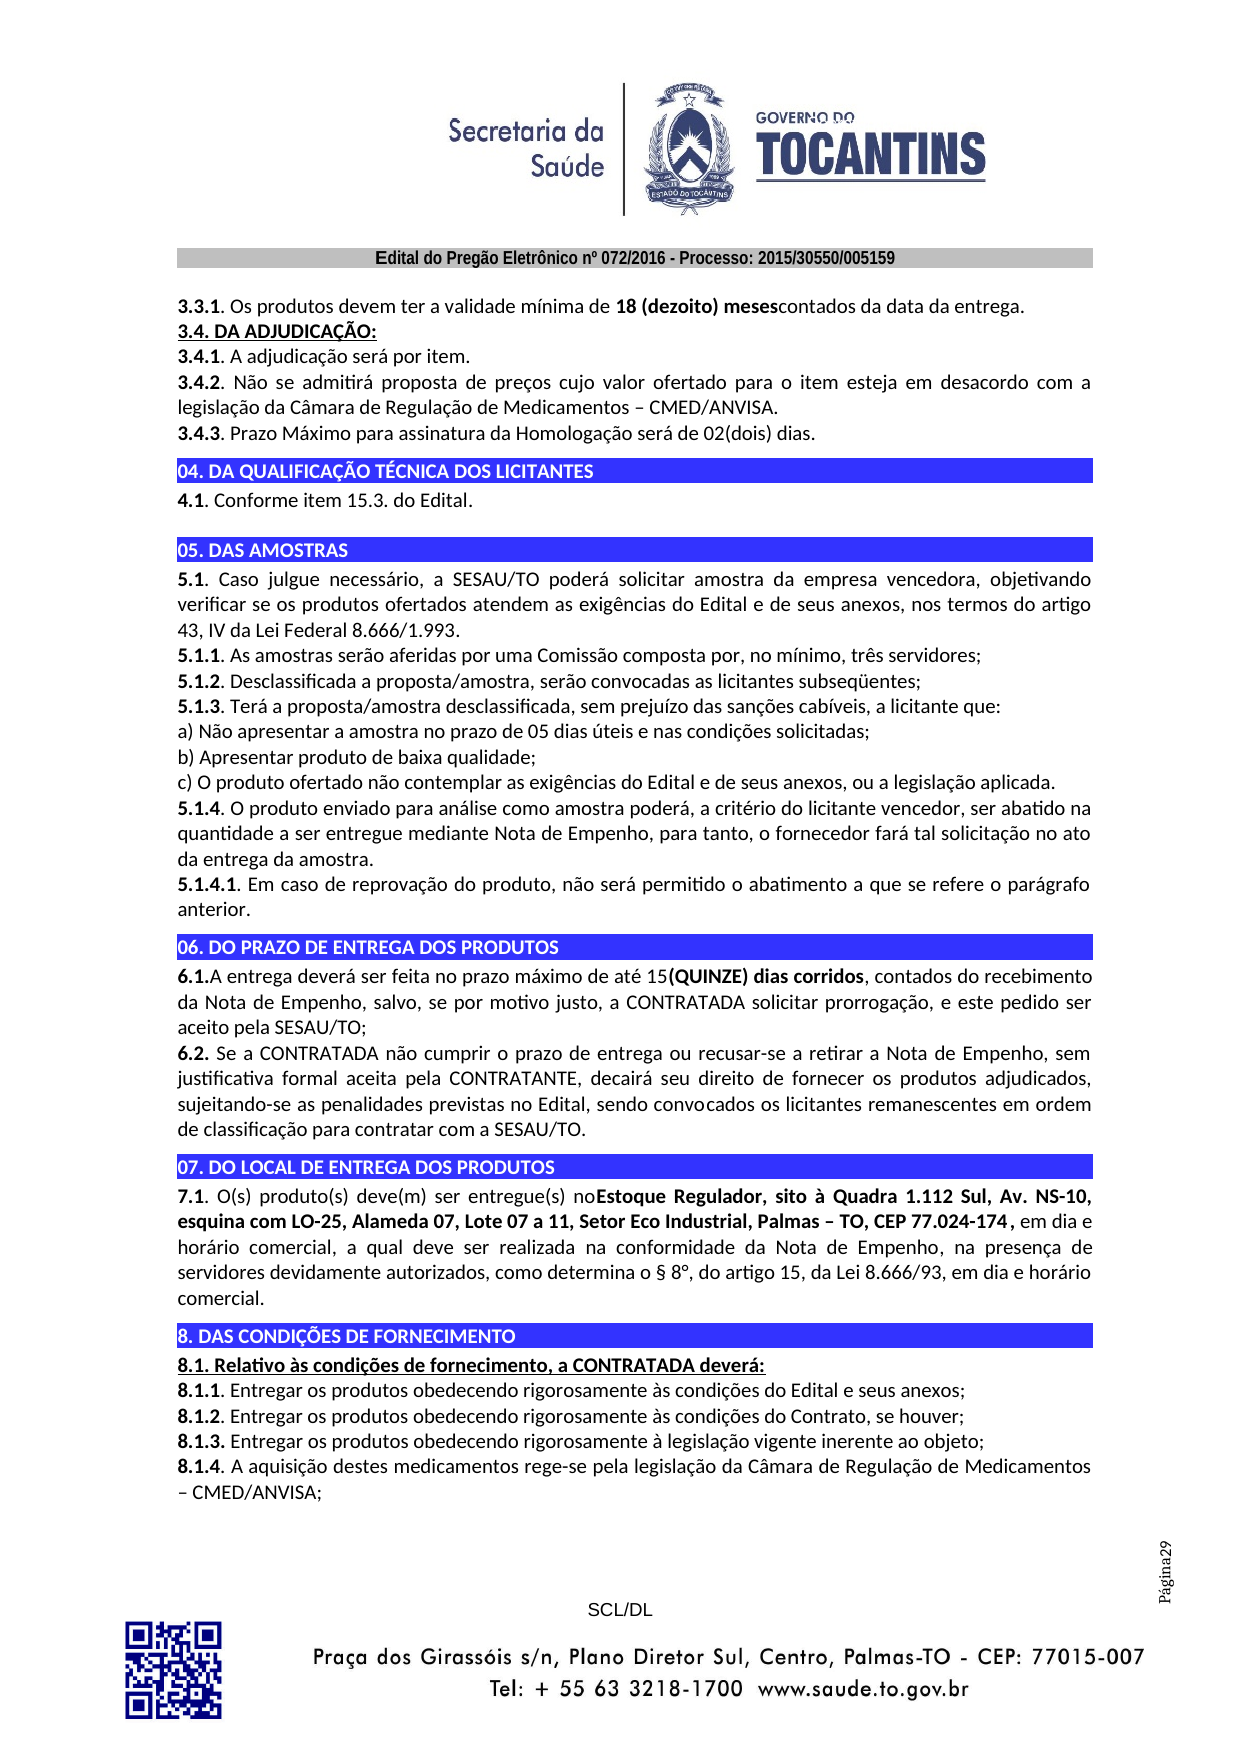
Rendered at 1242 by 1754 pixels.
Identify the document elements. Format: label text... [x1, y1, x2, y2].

text 5.1.4.1. Em caso de reprovação do produto, não será permitido o abatimento a que se refere o parágrafo anterior. [177, 871, 1093, 922]
text 4.1. Conforme item 15.3. do Edital. [177, 487, 1093, 512]
text 5.1. Caso julgue necessário, a SESAU/TO poderá solicitar amostra da empresa vencedora, objetivando verificar se os produtos ofertados atendem as exigências do Edital e de seus anexos, nos termos do artigo 43, IV da Lei Federal 8.666/1.993. [177, 566, 1093, 642]
text 8.1.2. Entregar os produtos obedecendo rigorosamente às condições do Contrato, se houver; [177, 1403, 1093, 1428]
text a) Não apresentar a amostra no prazo de 05 dias úteis e nas condições solicitadas; [177, 719, 1093, 744]
text 3.4.3. Prazo Máximo para assinatura da Homologação será de 02(dois) dias. [177, 420, 1093, 445]
text 5.1.1. As amostras serão aferidas por uma Comissão composta por, no mínimo, três servidores; [177, 642, 1093, 668]
text c) O produto ofertado não contemplar as exigências do Edital e de seus anexos, ou a legislação aplicada. [177, 769, 1093, 795]
text 8.1.4. A aquisição destes medicamentos rege-se pela legislação da Câmara de Regulação de Medicamentos – CMED/ANVISA; [177, 1454, 1093, 1504]
text 3.4.1. A adjudicação será por item. [177, 344, 1093, 369]
text 8.1. Relativo às condições de fornecimento, a CONTRATADA deverá: [177, 1352, 1093, 1377]
text 8. DAS CONDIÇÕES DE FORNECIMENTO [177, 1323, 1093, 1348]
text 7.1. O(s) produto(s) deve(m) ser entregue(s) noEstoque Regulador, sito à Quadra 1.112 Sul, Av. NS-10, esquina com LO-25, Alameda 07, Lote 07 a 11, Setor Eco Industrial, Palmas – TO, CEP 77.024-174, em dia e horário comercial, a qual deve ser realizada na conformidade da Nota de Empenho, na presença de servidores devidamente autorizados, como determina o § 8°, do artigo 15, da Lei 8.666/93, em dia e horário comercial. [177, 1183, 1093, 1310]
text b) Apresentar produto de baixa qualidade; [177, 744, 1093, 769]
text 8.1.3. Entregar os produtos obedecendo rigorosamente à legislação vigente inerente ao objeto; [177, 1428, 1093, 1454]
text 8.1.1. Entregar os produtos obedecendo rigorosamente às condições do Edital e seus anexos; [177, 1377, 1093, 1403]
text 04. DA QUALIFICAÇÃO TÉCNICA DOS LICITANTES [177, 458, 1093, 483]
text 6.2. Se a CONTRATADA não cumprir o prazo de entrega ou recusar-se a retirar a Nota de Empenho, sem justificativa formal aceita pela CONTRATANTE, decairá seu direito de fornecer os produtos adjudicados, sujeitando-se as penalidades previstas no Edital, sendo convocados os licitantes remanescentes em ordem de classificação para contratar com a SESAU/TO. [177, 1040, 1093, 1142]
text 05. DAS AMOSTRAS [177, 537, 1093, 562]
text 5.1.3. Terá a proposta/amostra desclassificada, sem prejuízo das sanções cabíveis, a licitante que: [177, 693, 1093, 719]
picture [121, 1618, 1144, 1723]
text 5.1.2. Desclassificada a proposta/amostra, serão convocadas as licitantes subseqüentes; [177, 668, 1093, 693]
text 07. DO LOCAL DE ENTREGA DOS PRODUTOS [177, 1154, 1093, 1179]
text 3.4.2. Não se admitirá proposta de preços cujo valor ofertado para o item esteja em desacordo com a legislação da Câmara de Regulação de Medicamentos – CMED/ANVISA. [177, 369, 1093, 420]
picture [4, 0, 1242, 231]
text 3.3.1. Os produtos devem ter a validade mínima de 18 (dezoito) mesescontados da data da entrega. [177, 293, 1093, 318]
text 06. DO PRAZO DE ENTREGA DOS PRODUTOS [177, 934, 1093, 960]
text 5.1.4. O produto enviado para análise como amostra poderá, a critério do licitante vencedor, ser abatido na quantidade a ser entregue mediante Nota de Empenho, para tanto, o fornecedor fará tal solicitação no ato da entrega da amostra. [177, 795, 1093, 871]
text 6.1.A entrega deverá ser feita no prazo máximo de até 15(QUINZE) dias corridos, contados do recebimento da Nota de Empenho, salvo, se por motivo justo, a CONTRATADA solicitar prorrogação, e este pedido ser aceito pela SESAU/TO; [177, 964, 1093, 1040]
text 3.4. DA ADJUDICAÇÃO: [177, 318, 1093, 344]
